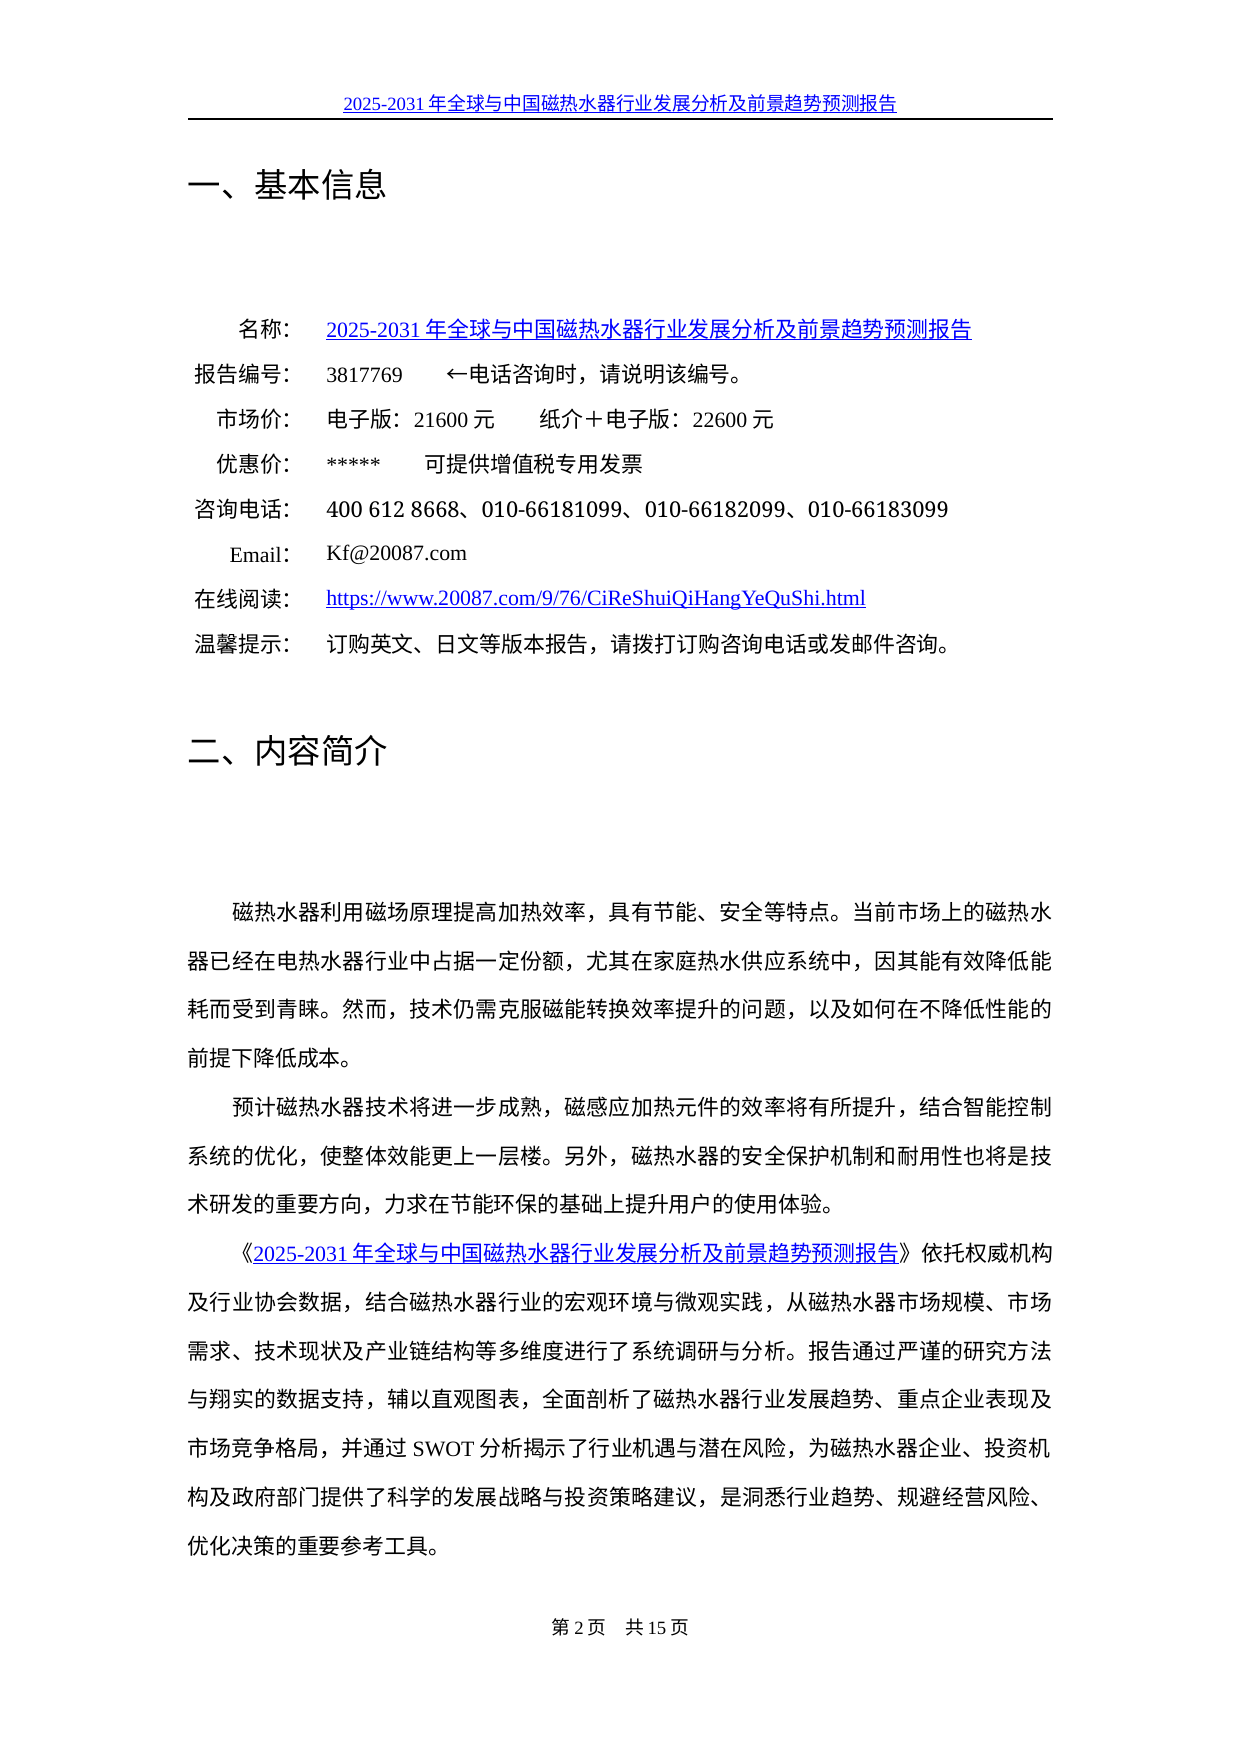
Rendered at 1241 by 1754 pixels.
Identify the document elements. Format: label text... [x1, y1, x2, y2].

table_cell 在线阅读： [167, 582, 315, 627]
table_cell 电子版：21600 元 纸介＋电子版：22600 元 [315, 402, 1073, 447]
table_cell 温馨提示： [167, 627, 315, 672]
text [187, 894, 1053, 1561]
table_cell [315, 582, 1073, 627]
table_cell Email： [167, 537, 315, 582]
table_cell ***** 可提供增值税专用发票 [315, 447, 1073, 492]
table_header 2025-2031年全球与中国磁热水器行业发展分析及前景趋势预测报告 [315, 312, 1073, 357]
title 一、基本信息 [187, 150, 1053, 215]
table_cell 400 612 8668、010-66181099、010-66182099、010-66183099 [315, 492, 1073, 537]
table_cell Kf@20087.com [315, 537, 1073, 582]
table_cell 报告编号： [167, 357, 315, 402]
table_header 名称： [167, 312, 315, 357]
title 二、内容简介 [187, 717, 1053, 782]
table_cell 订购英文、日文等版本报告，请拨打订购咨询电话或发邮件咨询。 [315, 627, 1073, 672]
table_cell 3817769 ←电话咨询时，请说明该编号。 [315, 357, 1073, 402]
table_cell 优惠价： [167, 447, 315, 492]
table_cell 市场价： [167, 402, 315, 447]
table_cell 咨询电话： [167, 492, 315, 537]
